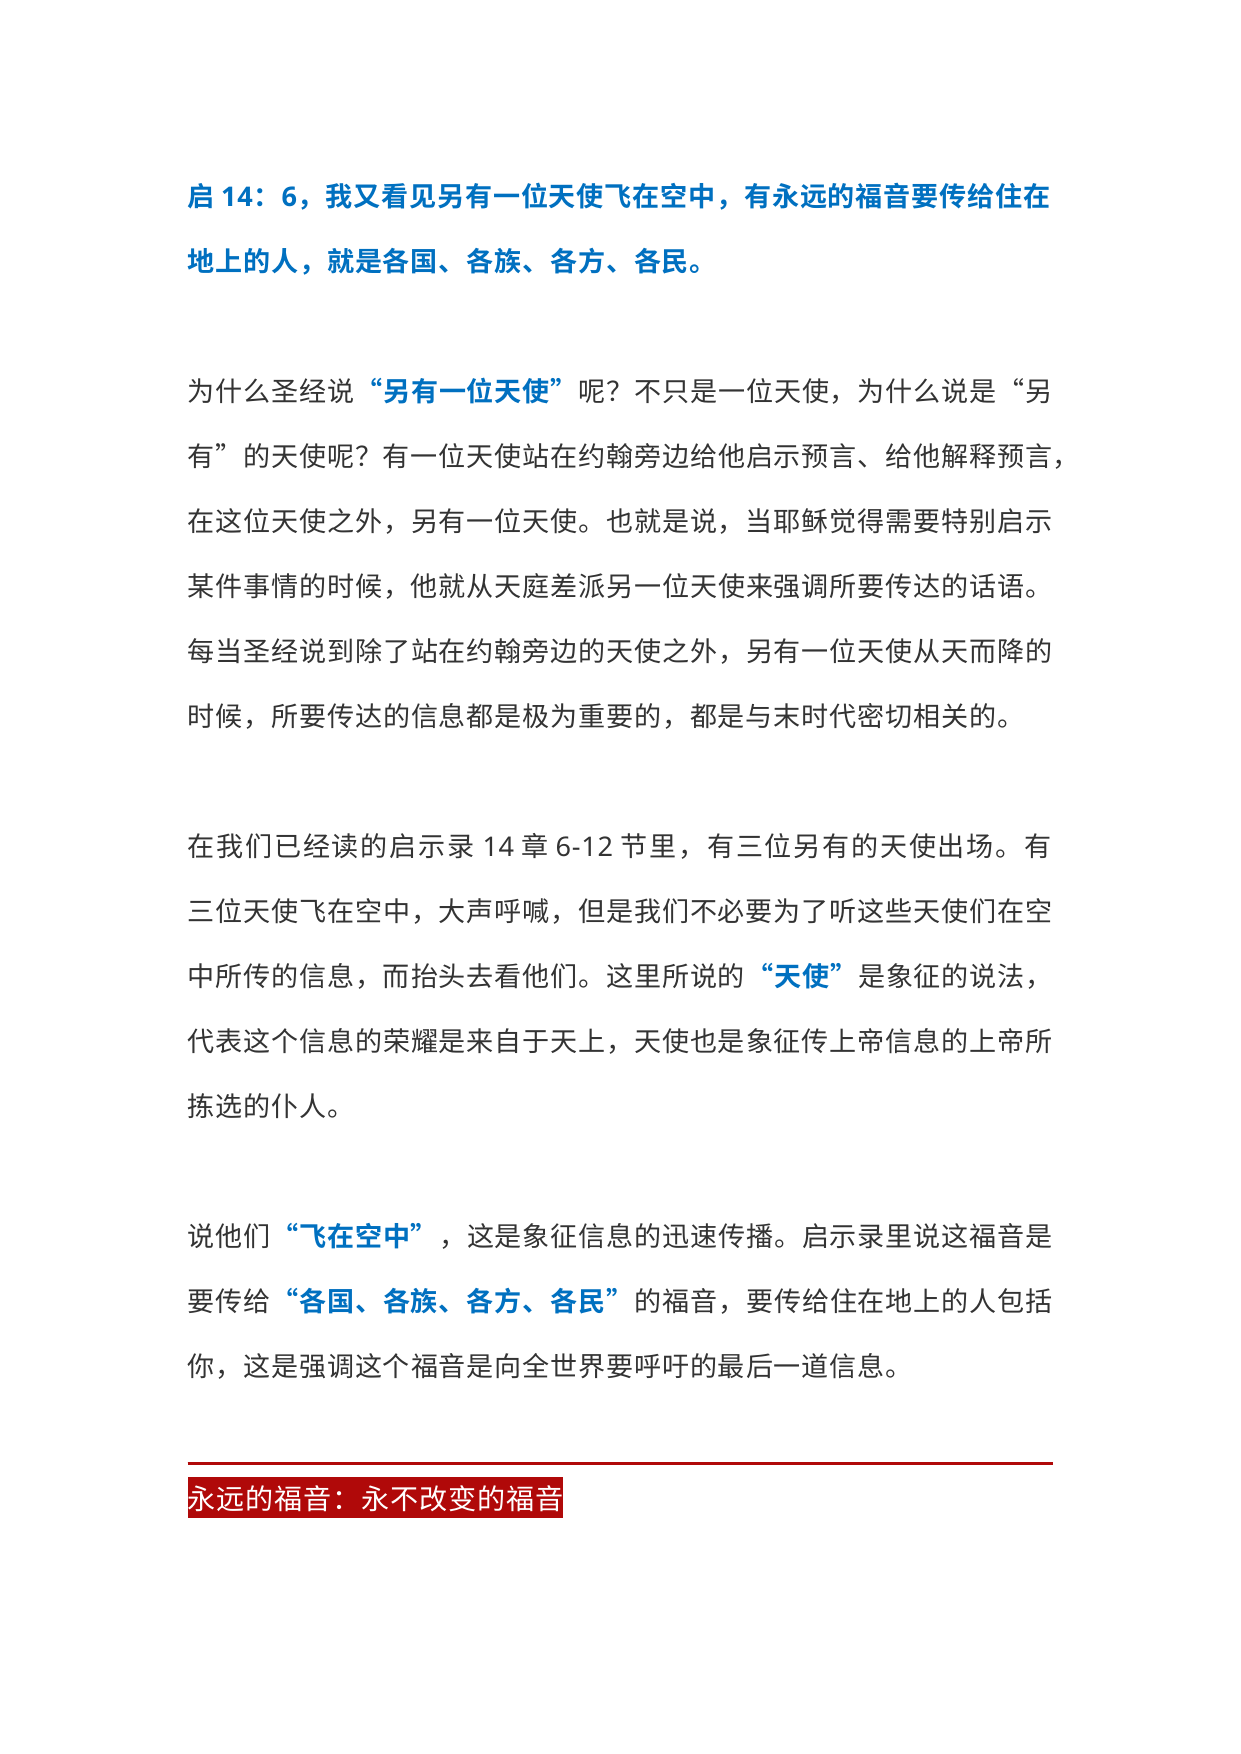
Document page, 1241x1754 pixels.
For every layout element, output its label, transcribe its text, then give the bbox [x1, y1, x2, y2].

text 为什么圣经说“另有一位天使”呢？不只是一位天使，为什么说是“另有”的天使呢？有一位天使站在约翰旁边给他启示预言、给他解释预言，在这位天使之外，另有一位天使。也就是说，当耶稣觉得需要特别启示某件事情的时候，他就从天庭差派另一位天使来强调所要传达的话语。每当圣经说到除了站在约翰旁边的天使之外，另有一位天使从天而降的时候，所要传达的信息都是极为重要的，都是与末时代密切相关的。 [187, 357, 1053, 747]
text 在我们已经读的启示录14章6-12节里，有三位另有的天使出场。有三位天使飞在空中，大声呼喊，但是我们不必要为了听这些天使们在空中所传的信息，而抬头去看他们。这里所说的“天使”是象征的说法，代表这个信息的荣耀是来自于天上，天使也是象征传上帝信息的上帝所拣选的仆人。 [187, 812, 1053, 1137]
text 说他们“飞在空中”，这是象征信息的迅速传播。启示录里说这福音是要传给“各国、各族、各方、各民”的福音，要传给住在地上的人包括你，这是强调这个福音是向全世界要呼吁的最后一道信息。 [187, 1202, 1053, 1397]
text 永远的福音：永不改变的福音 [187, 1463, 1053, 1530]
text 启14：6，我又看见另有一位天使飞在空中，有永远的福音要传给住在地上的人，就是各国、各族、各方、各民。 [187, 162, 1053, 292]
